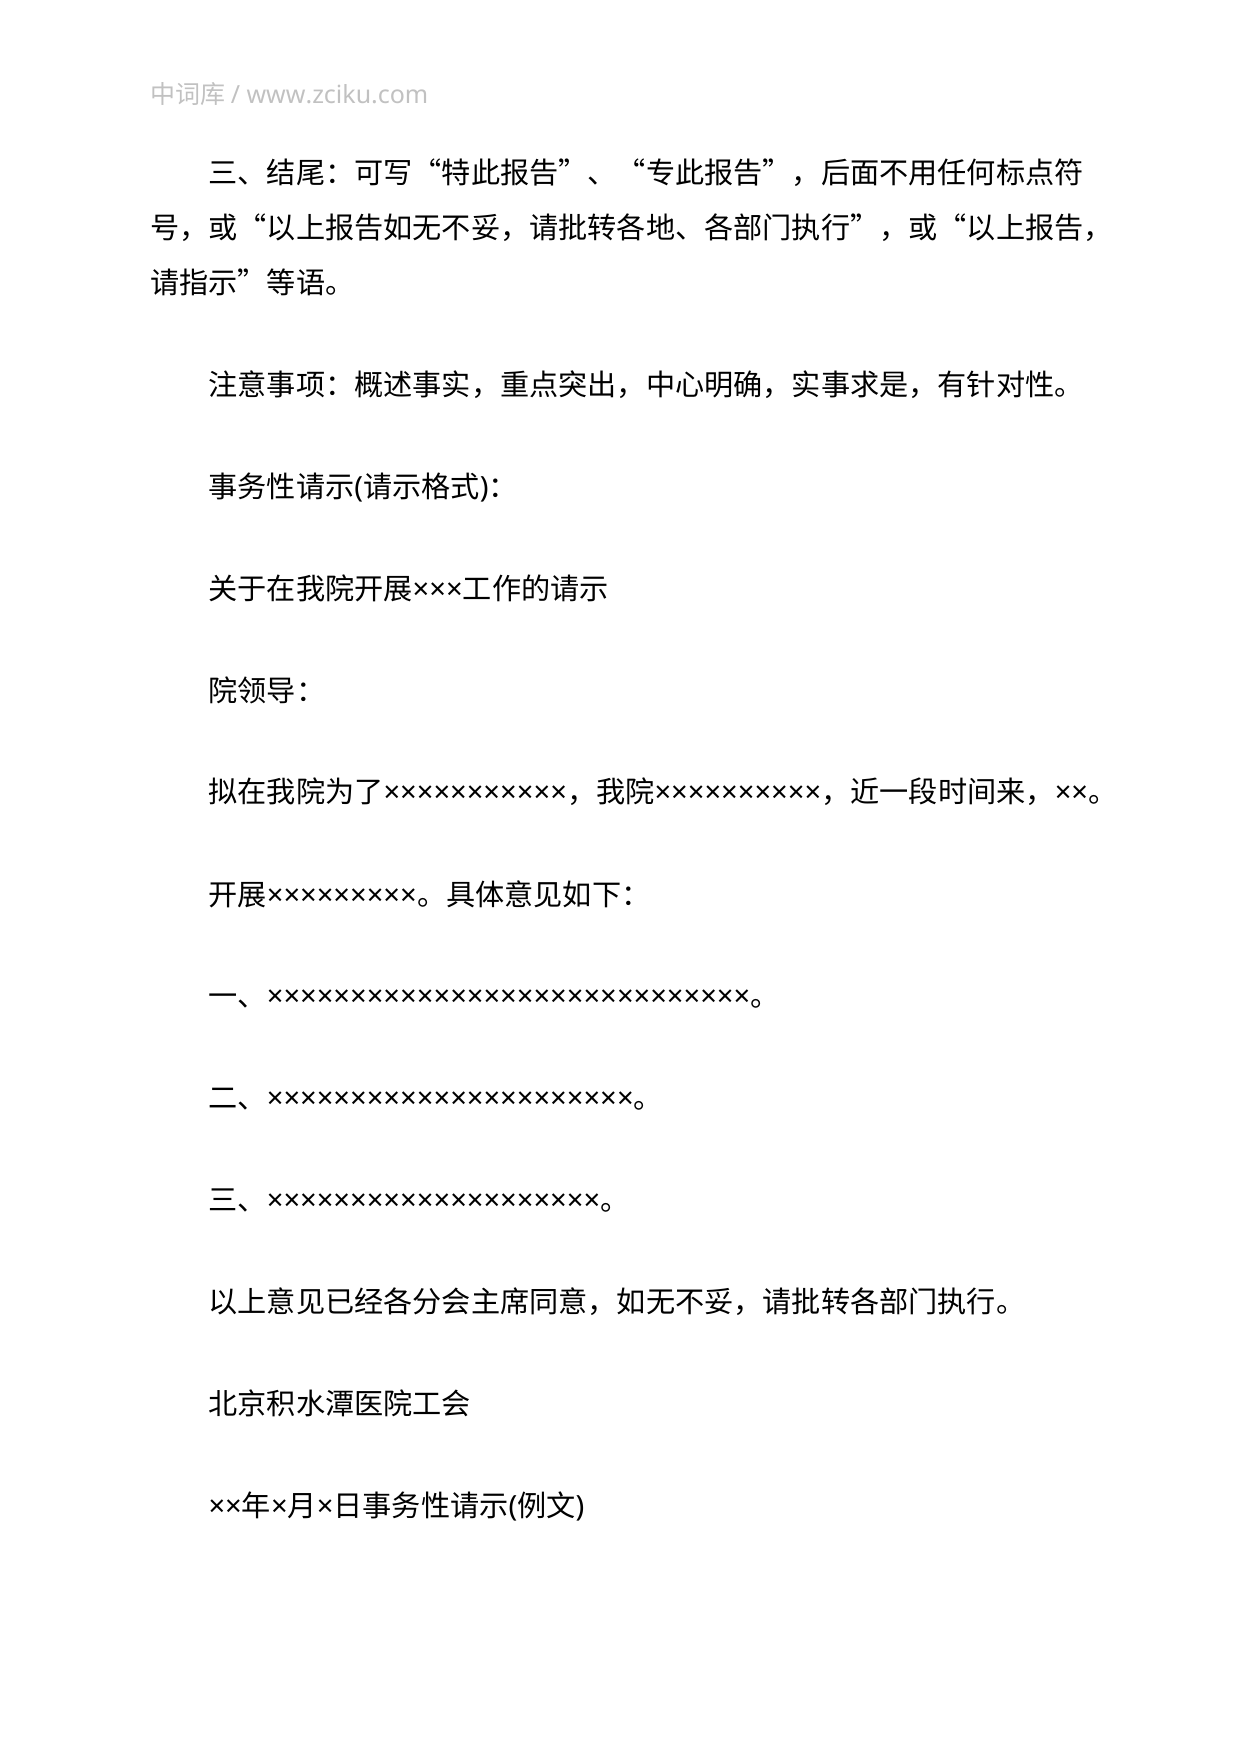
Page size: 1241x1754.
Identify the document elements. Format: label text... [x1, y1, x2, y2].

text 北京积水潭医院工会 [150, 1381, 1090, 1423]
text 一、×××××××××××××××××××××××××××××。 [150, 973, 1090, 1015]
text 二、××××××××××××××××××××××。 [150, 1075, 1090, 1117]
text 关于在我院开展×××工作的请示 [150, 565, 1090, 608]
text 开展×××××××××。具体意见如下： [150, 871, 1090, 913]
text 拟在我院为了×××××××××××，我院××××××××××，近一段时间来，××。 [150, 769, 1090, 811]
text 注意事项：概述事实，重点突出，中心明确，实事求是，有针对性。 [150, 362, 1090, 404]
text 事务性请示(请示格式)： [150, 463, 1090, 506]
text 三、××××××××××××××××××××。 [150, 1177, 1090, 1219]
text ××年×月×日事务性请示(例文) [150, 1482, 1090, 1525]
text 院领导： [150, 667, 1090, 709]
text 以上意见已经各分会主席同意，如无不妥，请批转各部门执行。 [150, 1279, 1090, 1321]
text 三、结尾：可写“特此报告”、“专此报告”，后面不用任何标点符号，或“以上报告如无不妥，请批转各地、各部门执行”，或“以上报告，请指示”等语。 [150, 150, 1090, 302]
